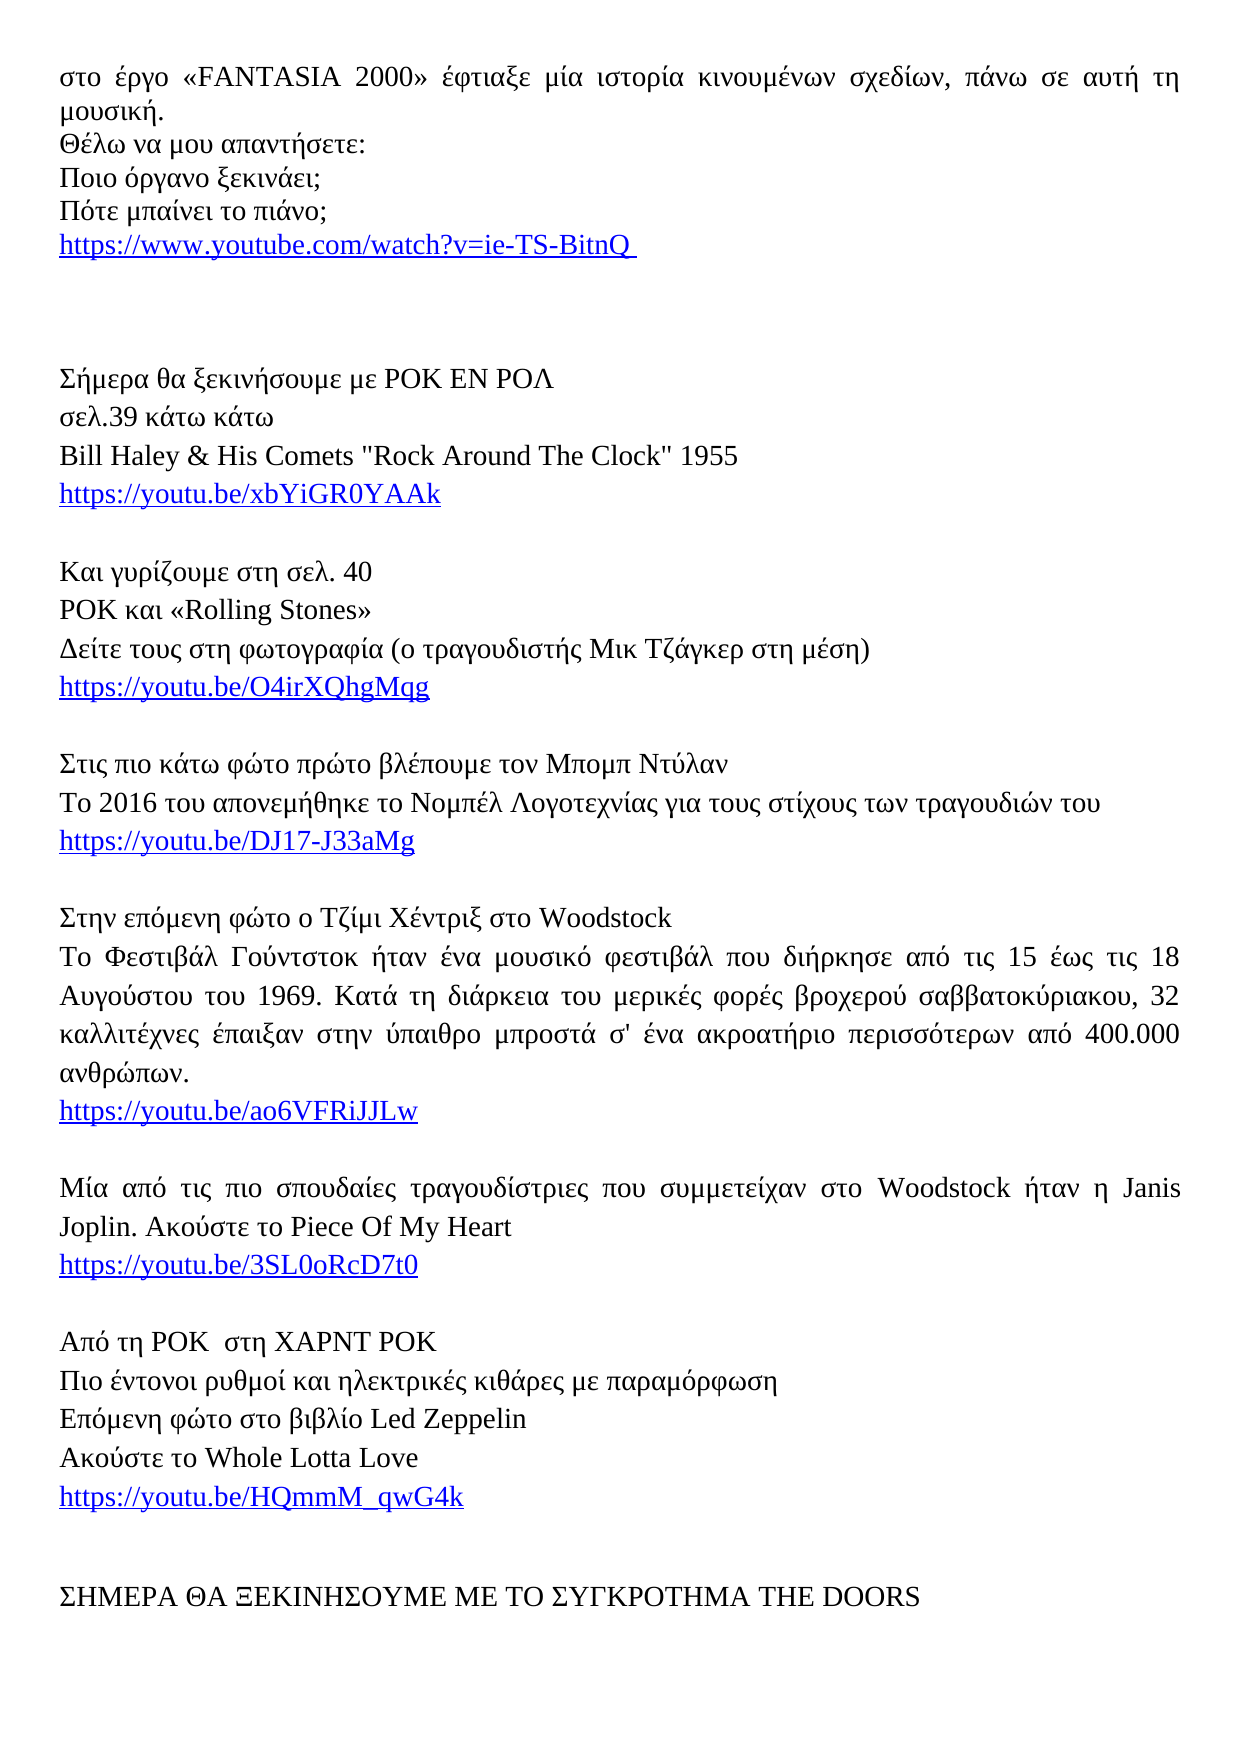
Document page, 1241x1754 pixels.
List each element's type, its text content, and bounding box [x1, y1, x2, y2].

text https://youtu.be/O4irXQhgMqg [59, 669, 1181, 703]
text ΡΟΚ και «Rolling Stones» [59, 592, 1181, 626]
text Ποιο όργανο ξεκινάει; [59, 160, 1181, 193]
text Στην επόμενη φώτο ο Τζίμι Χέντριξ στο Woodstock [59, 901, 1181, 934]
text Το 2016 του απονεμήθηκε το Νομπέλ Λογοτεχνίας για τους στίχους των τραγουδιών του [59, 785, 1181, 818]
text Επόμενη φώτο στο βιβλίο Led Zeppelin [59, 1402, 1181, 1435]
text Μία από τις πιο σπουδαίες τραγουδίστριες που συμμετείχαν στο Woodstock ήταν η Janis Joplin. Ακούστε το Piece Of My Heart [59, 1170, 1181, 1242]
text https://youtu.be/3SL0oRcD7t0 [59, 1247, 1181, 1281]
text Πότε μπαίνει το πιάνο; [59, 193, 1181, 227]
text Και γυρίζουμε στη σελ. 40 [59, 554, 1181, 587]
text https://youtu.be/ao6VFRiJJLw [59, 1093, 1181, 1127]
text σελ.39 κάτω κάτω [59, 399, 1181, 433]
text https://youtu.be/HQmmM_qwG4k [59, 1479, 1181, 1512]
text Πιο έντονοι ρυθμοί και ηλεκτρικές κιθάρες με παραμόρφωση [59, 1363, 1181, 1397]
text Το Φεστιβάλ Γούντστοκ ήταν ένα μουσικό φεστιβάλ που διήρκησε από τις 15 έως τις 18 Αυγούστου του 1969. Κατά τη διάρκεια του μερικές φορές βροχερού σαββατοκύριακου, 32 καλλιτέχνες έπαιξαν στην ύπαιθρο μπροστά σ' ένα ακροατήριο περισσότερων από 400.000 ανθρώπων. [59, 939, 1181, 1088]
text Ακούστε το Whole Lotta Love [59, 1440, 1181, 1474]
text Δείτε τους στη φωτογραφία (ο τραγουδιστής Μικ Τζάγκερ στη μέση) [59, 631, 1181, 664]
text Θέλω να μου απαντήσετε: [59, 126, 1181, 160]
text Στις πιο κάτω φώτο πρώτο βλέπουμε τον Μπομπ Ντύλαν [59, 746, 1181, 780]
text https://youtu.be/xbYiGR0YAAk [59, 477, 1181, 510]
text https://youtu.be/DJ17-J33aMg [59, 823, 1181, 857]
text ΣΗΜΕΡΑ ΘΑ ΞΕΚΙΝΗΣΟΥΜΕ ΜΕ ΤΟ ΣΥΓΚΡΟΤΗΜΑ THE DOORS [59, 1579, 1181, 1613]
text Σήμερα θα ξεκινήσουμε με ΡΟΚ ΕΝ ΡΟΛ [59, 361, 1181, 394]
text Bill Haley & His Comets "Rock Around The Clock" 1955 [59, 438, 1181, 472]
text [59, 59, 1181, 126]
text Από τη ΡΟΚ στη ΧΑΡΝΤ ΡΟΚ [59, 1324, 1181, 1358]
text https://www.youtube.com/watch?v=ie-TS-BitnQ [59, 227, 1181, 260]
